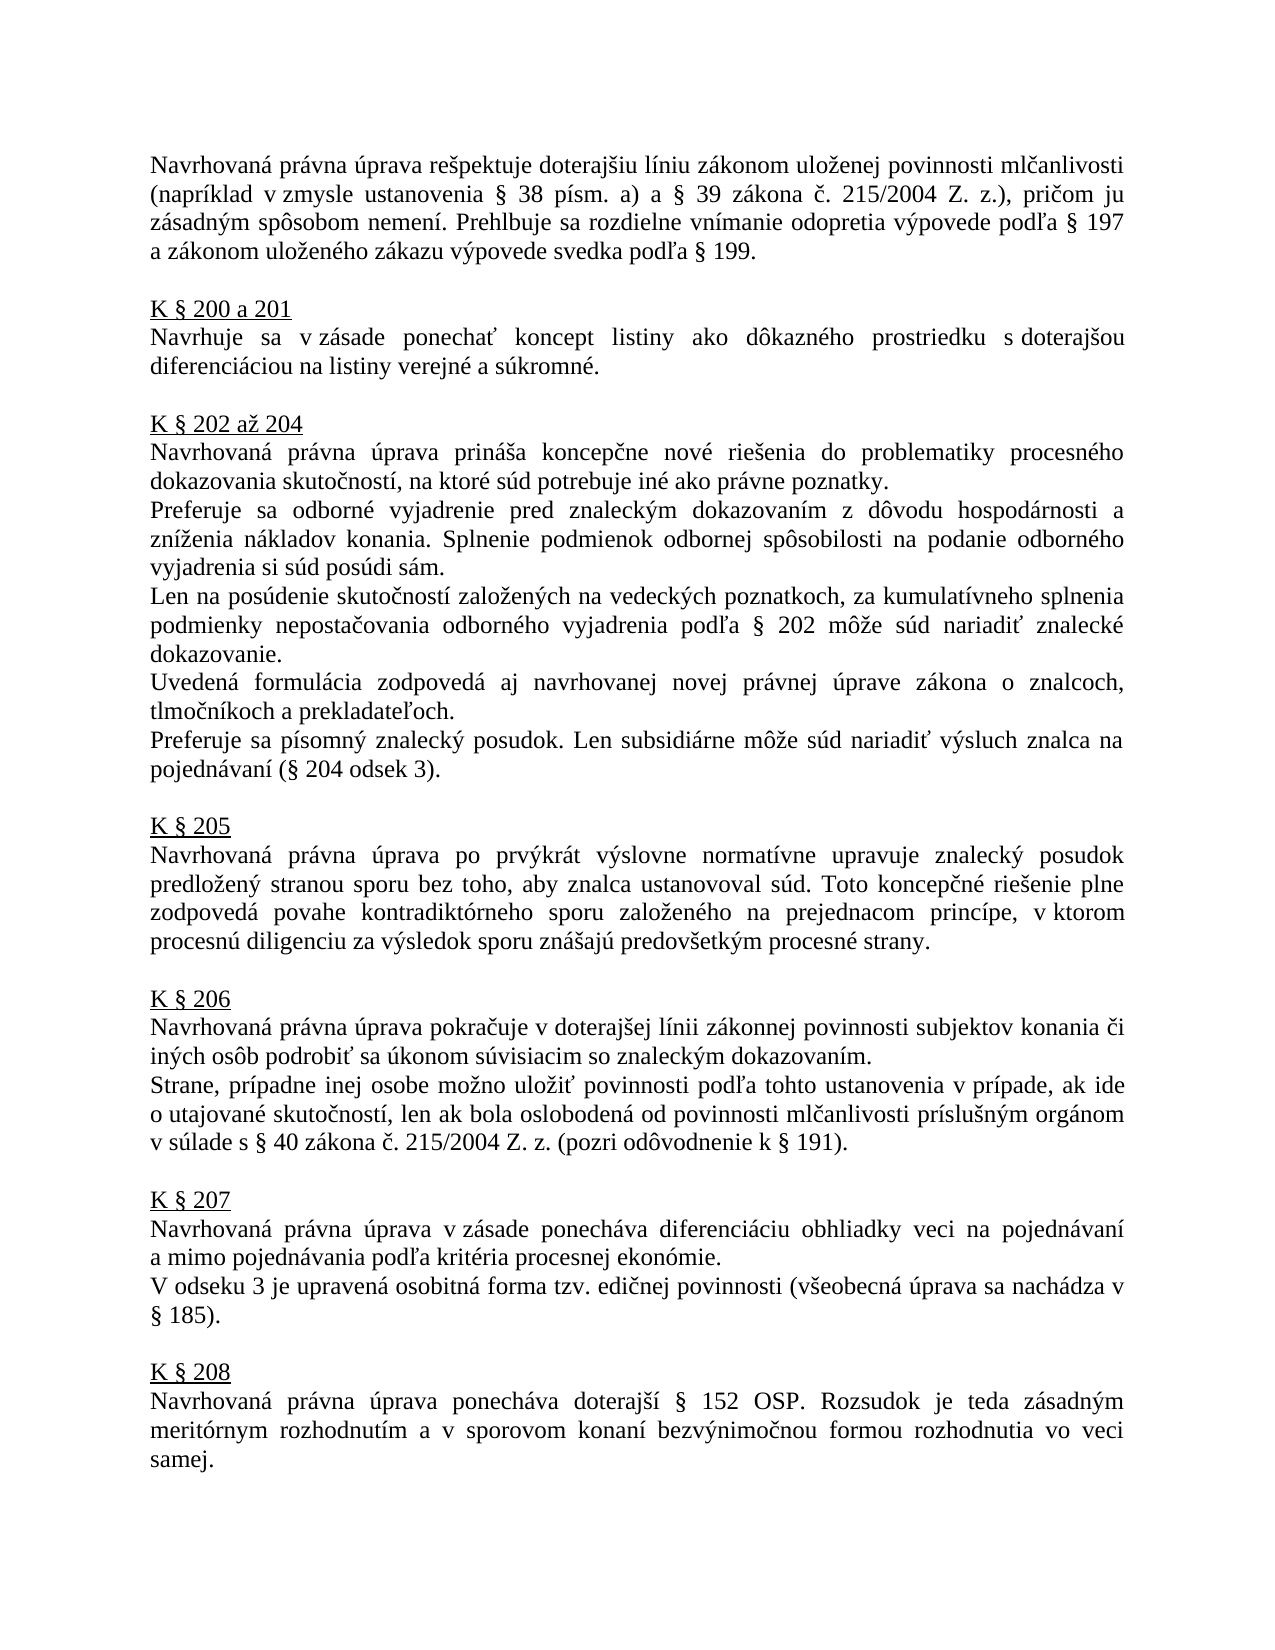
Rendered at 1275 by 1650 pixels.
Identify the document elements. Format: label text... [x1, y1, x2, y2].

text K § 207 [150, 1185, 1125, 1214]
text V odseku 3 je upravená osobitná forma tzv. edičnej povinnosti (všeobecná úprava sa nachádza v § 185). [150, 1271, 1125, 1329]
text Preferuje sa odborné vyjadrenie pred znaleckým dokazovaním z dôvodu hospodárnosti a zníženia nákladov konania. Splnenie podmienok odbornej spôsobilosti na podanie odborného vyjadrenia si súd posúdi sám. [150, 495, 1125, 581]
text K § 206 [150, 984, 1125, 1012]
text K § 200 a 201 [150, 294, 1125, 322]
text K § 202 až 204 [150, 409, 1125, 437]
text Navrhovaná právna úprava pokračuje v doterajšej línii zákonnej povinnosti subjektov konania či iných osôb podrobiť sa úkonom súvisiacim so znaleckým dokazovaním. [150, 1012, 1125, 1070]
text Preferuje sa písomný znalecký posudok. Len subsidiárne môže súd nariadiť výsluch znalca na pojednávaní (§ 204 odsek 3). [150, 725, 1125, 782]
text Navrhovaná právna úprava po prvýkrát výslovne normatívne upravuje znalecký posudok predložený stranou sporu bez toho, aby znalca ustanovoval súd. Toto koncepčné riešenie plne zodpovedá povahe kontradiktórneho sporu založeného na prejednacom princípe, v ktorom procesnú diligenciu za výsledok sporu znášajú predovšetkým procesné strany. [150, 840, 1125, 955]
text Navrhovaná právna úprava rešpektuje doterajšiu líniu zákonom uloženej povinnosti mlčanlivosti (napríklad v zmysle ustanovenia § 38 písm. a) a § 39 zákona č. 215/2004 Z. z.), pričom ju zásadným spôsobom nemení. Prehlbuje sa rozdielne vnímanie odopretia výpovede podľa § 197 a zákonom uloženého zákazu výpovede svedka podľa § 199. [150, 150, 1125, 265]
text Navrhovaná právna úprava ponecháva doterajší § 152 OSP. Rozsudok je teda zásadným meritórnym rozhodnutím a v sporovom konaní bezvýnimočnou formou rozhodnutia vo veci samej. [150, 1386, 1125, 1472]
text K § 208 [150, 1357, 1125, 1386]
text K § 205 [150, 811, 1125, 840]
text Strane, prípadne inej osobe možno uložiť povinnosti podľa tohto ustanovenia v prípade, ak ide o utajované skutočností, len ak bola oslobodená od povinnosti mlčanlivosti príslušným orgánom v súlade s § 40 zákona č. 215/2004 Z. z. (pozri odôvodnenie k § 191). [150, 1070, 1125, 1156]
text Navrhuje sa v zásade ponechať koncept listiny ako dôkazného prostriedku s doterajšou diferenciáciou na listiny verejné a súkromné. [150, 322, 1125, 380]
text Uvedená formulácia zodpovedá aj navrhovanej novej právnej úprave zákona o znalcoch, tlmočníkoch a prekladateľoch. [150, 667, 1125, 725]
text Len na posúdenie skutočností založených na vedeckých poznatkoch, za kumulatívneho splnenia podmienky nepostačovania odborného vyjadrenia podľa § 202 môže súd nariadiť znalecké dokazovanie. [150, 581, 1125, 667]
text Navrhovaná právna úprava v zásade ponecháva diferenciáciu obhliadky veci na pojednávaní a mimo pojednávania podľa kritéria procesnej ekonómie. [150, 1214, 1125, 1271]
text Navrhovaná právna úprava prináša koncepčne nové riešenia do problematiky procesného dokazovania skutočností, na ktoré súd potrebuje iné ako právne poznatky. [150, 437, 1125, 495]
